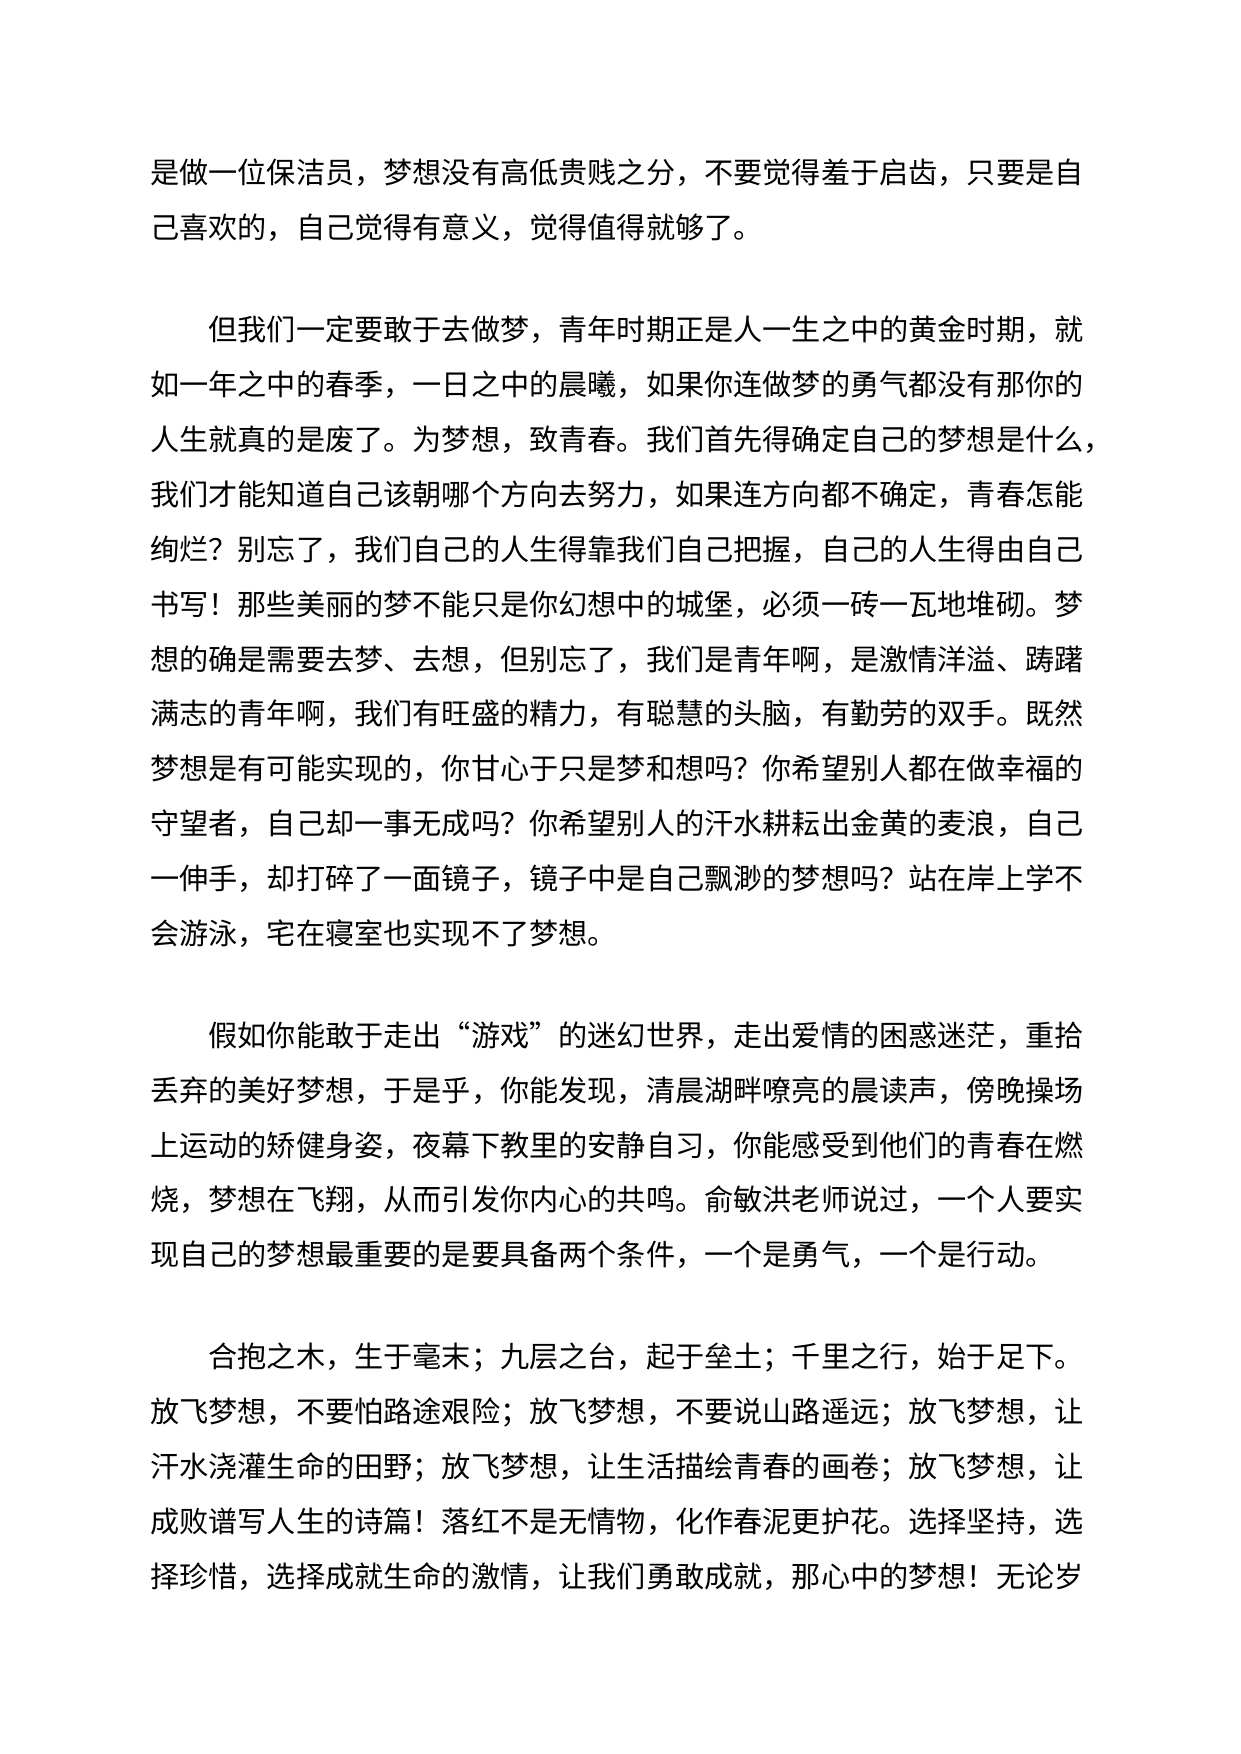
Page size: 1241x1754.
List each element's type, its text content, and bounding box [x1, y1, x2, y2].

text 但我们一定要敢于去做梦，青年时期正是人一生之中的黄金时期，就如一年之中的春季，一日之中的晨曦，如果你连做梦的勇气都没有那你的人生就真的是废了。为梦想，致青春。我们首先得确定自己的梦想是什么，我们才能知道自己该朝哪个方向去努力，如果连方向都不确定，青春怎能绚烂？别忘了，我们自己的人生得靠我们自己把握，自己的人生得由自己书写！那些美丽的梦不能只是你幻想中的城堡，必须一砖一瓦地堆砌。梦想的确是需要去梦、去想，但别忘了，我们是青年啊，是激情洋溢、踌躇满志的青年啊，我们有旺盛的精力，有聪慧的头脑，有勤劳的双手。既然梦想是有可能实现的，你甘心于只是梦和想吗？你希望别人都在做幸福的守望者，自己却一事无成吗？你希望别人的汗水耕耘出金黄的麦浪，自己一伸手，却打碎了一面镜子，镜子中是自己飘渺的梦想吗？站在岸上学不会游泳，宅在寝室也实现不了梦想。 [150, 307, 1090, 953]
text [150, 1334, 1090, 1596]
text 假如你能敢于走出“游戏”的迷幻世界，走出爱情的困惑迷茫，重拾丢弃的美好梦想，于是乎，你能发现，清晨湖畔嘹亮的晨读声，傍晚操场上运动的矫健身姿，夜幕下教里的安静自习，你能感受到他们的青春在燃烧，梦想在飞翔，从而引发你内心的共鸣。俞敏洪老师说过，一个人要实现自己的梦想最重要的是要具备两个条件，一个是勇气，一个是行动。 [150, 1012, 1090, 1274]
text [150, 150, 1090, 247]
